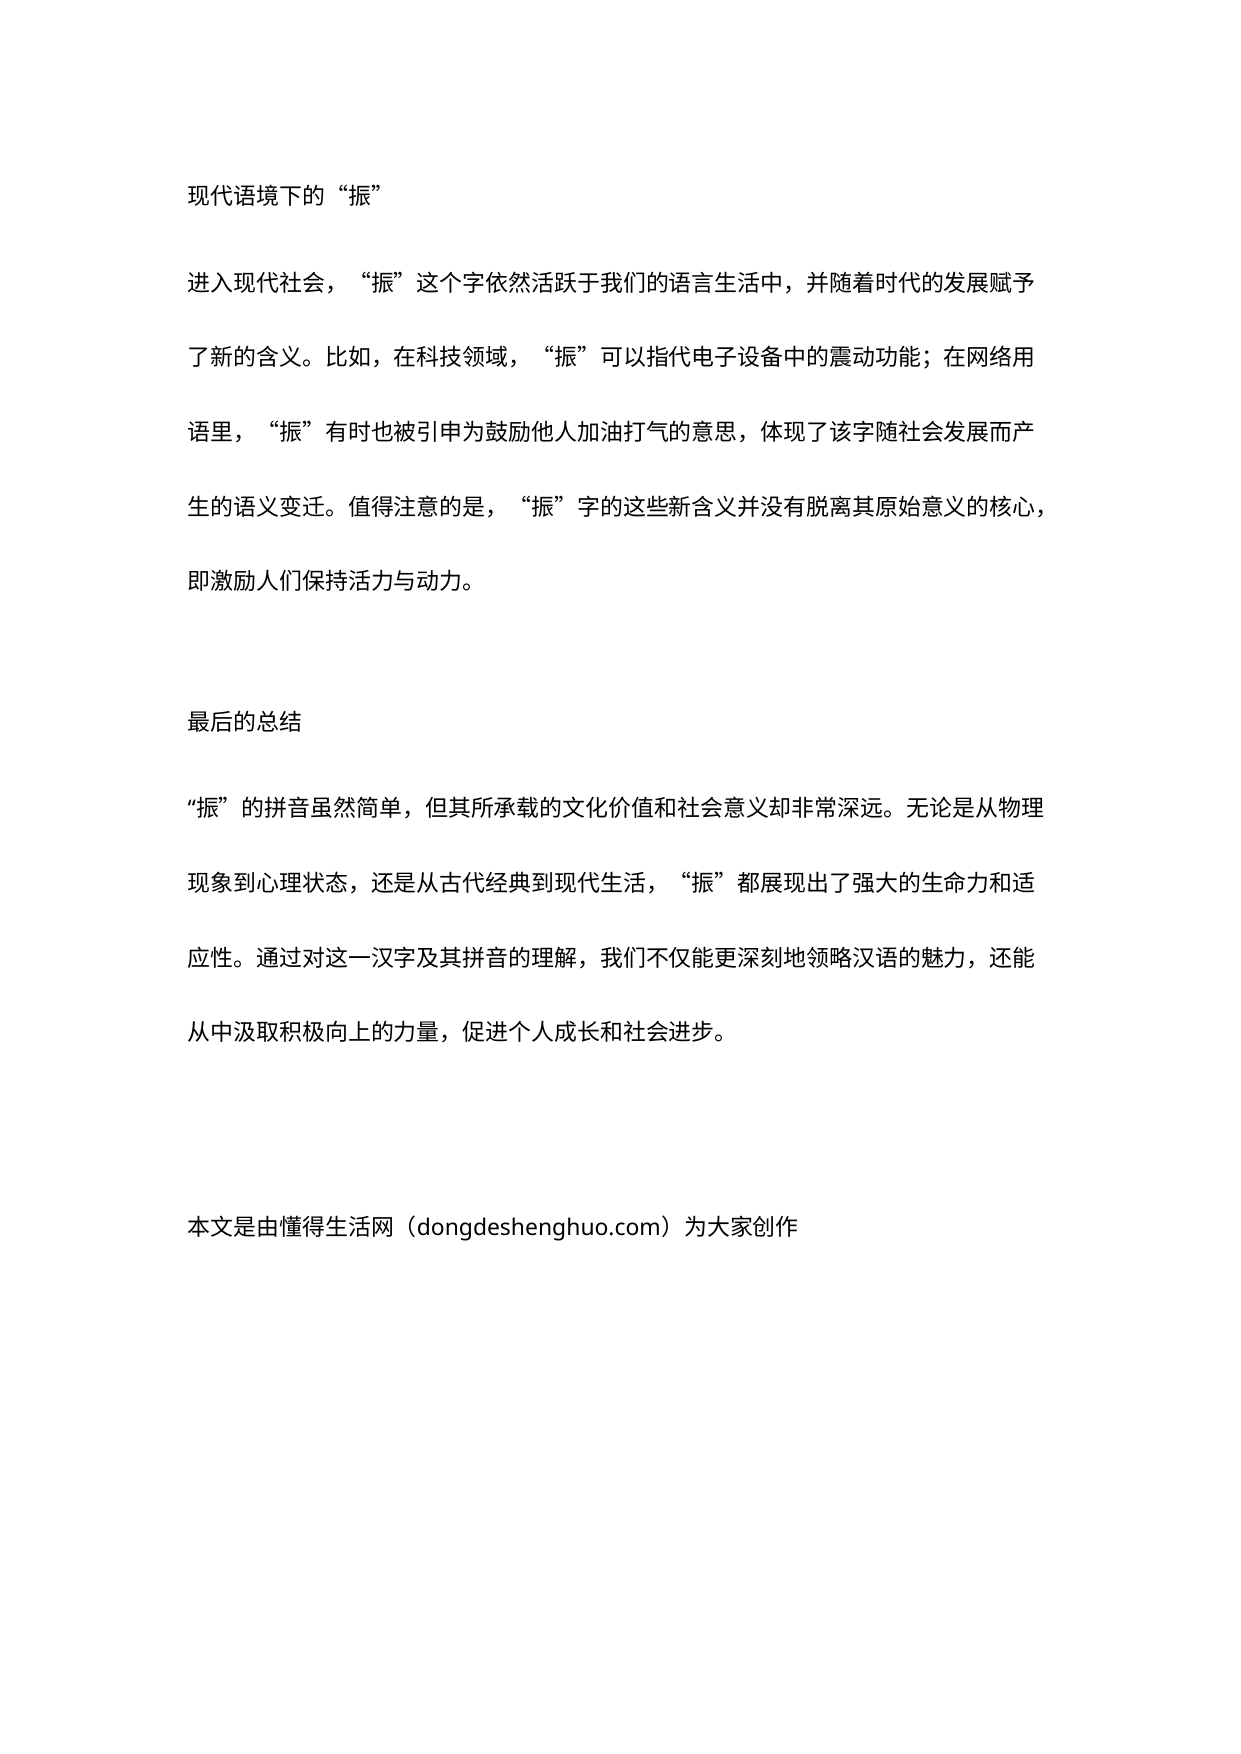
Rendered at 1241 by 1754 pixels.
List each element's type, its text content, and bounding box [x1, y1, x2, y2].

text “振”的拼音虽然简单，但其所承载的文化价值和社会意义却非常深远。无论是从物理现象到心理状态，还是从古代经典到现代生活，“振”都展现出了强大的生命力和适应性。通过对这一汉字及其拼音的理解，我们不仅能更深刻地领略汉语的魅力，还能从中汲取积极向上的力量，促进个人成长和社会进步。 [187, 774, 1053, 1063]
text 本文是由懂得生活网（dongdeshenghuo.com）为大家创作 [187, 1193, 1053, 1258]
text 现代语境下的“振” [187, 162, 1053, 227]
text 最后的总结 [187, 688, 1053, 753]
text 进入现代社会，“振”这个字依然活跃于我们的语言生活中，并随着时代的发展赋予了新的含义。比如，在科技领域，“振”可以指代电子设备中的震动功能；在网络用语里，“振”有时也被引申为鼓励他人加油打气的意思，体现了该字随社会发展而产生的语义变迁。值得注意的是，“振”字的这些新含义并没有脱离其原始意义的核心，即激励人们保持活力与动力。 [187, 248, 1053, 612]
